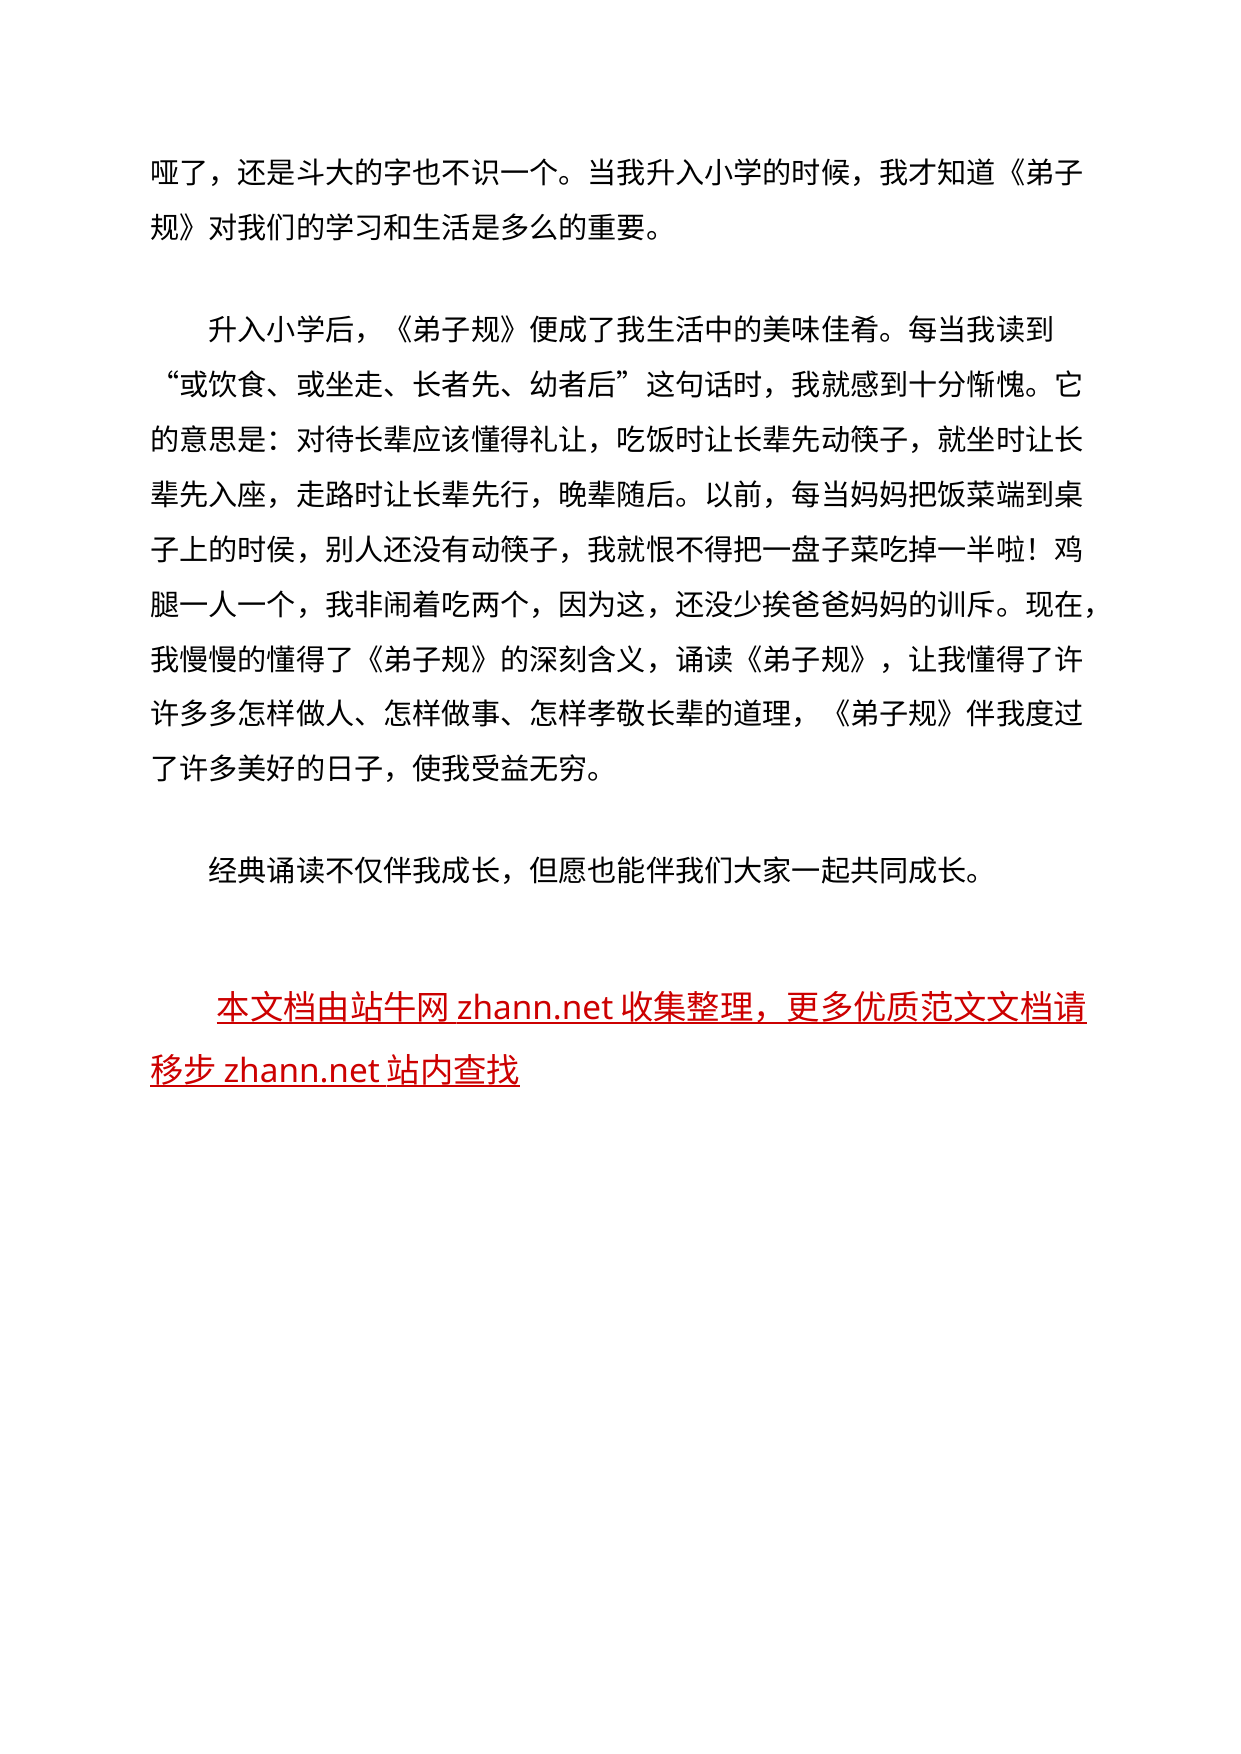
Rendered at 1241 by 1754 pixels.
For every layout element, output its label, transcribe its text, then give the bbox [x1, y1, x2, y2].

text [150, 150, 1090, 247]
text 经典诵读不仅伴我成长，但愿也能伴我们大家一起共同成长。 [150, 848, 1090, 890]
text 本文档由站牛网zhann.net收集整理，更多优质范文文档请移步zhann.net站内查找 [150, 981, 1090, 1092]
text 升入小学后，《弟子规》便成了我生活中的美味佳肴。每当我读到“或饮食、或坐走、长者先、幼者后”这句话时，我就感到十分惭愧。它的意思是：对待长辈应该懂得礼让，吃饭时让长辈先动筷子，就坐时让长辈先入座，走路时让长辈先行，晚辈随后。以前，每当妈妈把饭菜端到桌子上的时侯，别人还没有动筷子，我就恨不得把一盘子菜吃掉一半啦！鸡腿一人一个，我非闹着吃两个，因为这，还没少挨爸爸妈妈的训斥。现在，我慢慢的懂得了《弟子规》的深刻含义，诵读《弟子规》，让我懂得了许许多多怎样做人、怎样做事、怎样孝敬长辈的道理，《弟子规》伴我度过了许多美好的日子，使我受益无穷。 [150, 307, 1090, 788]
